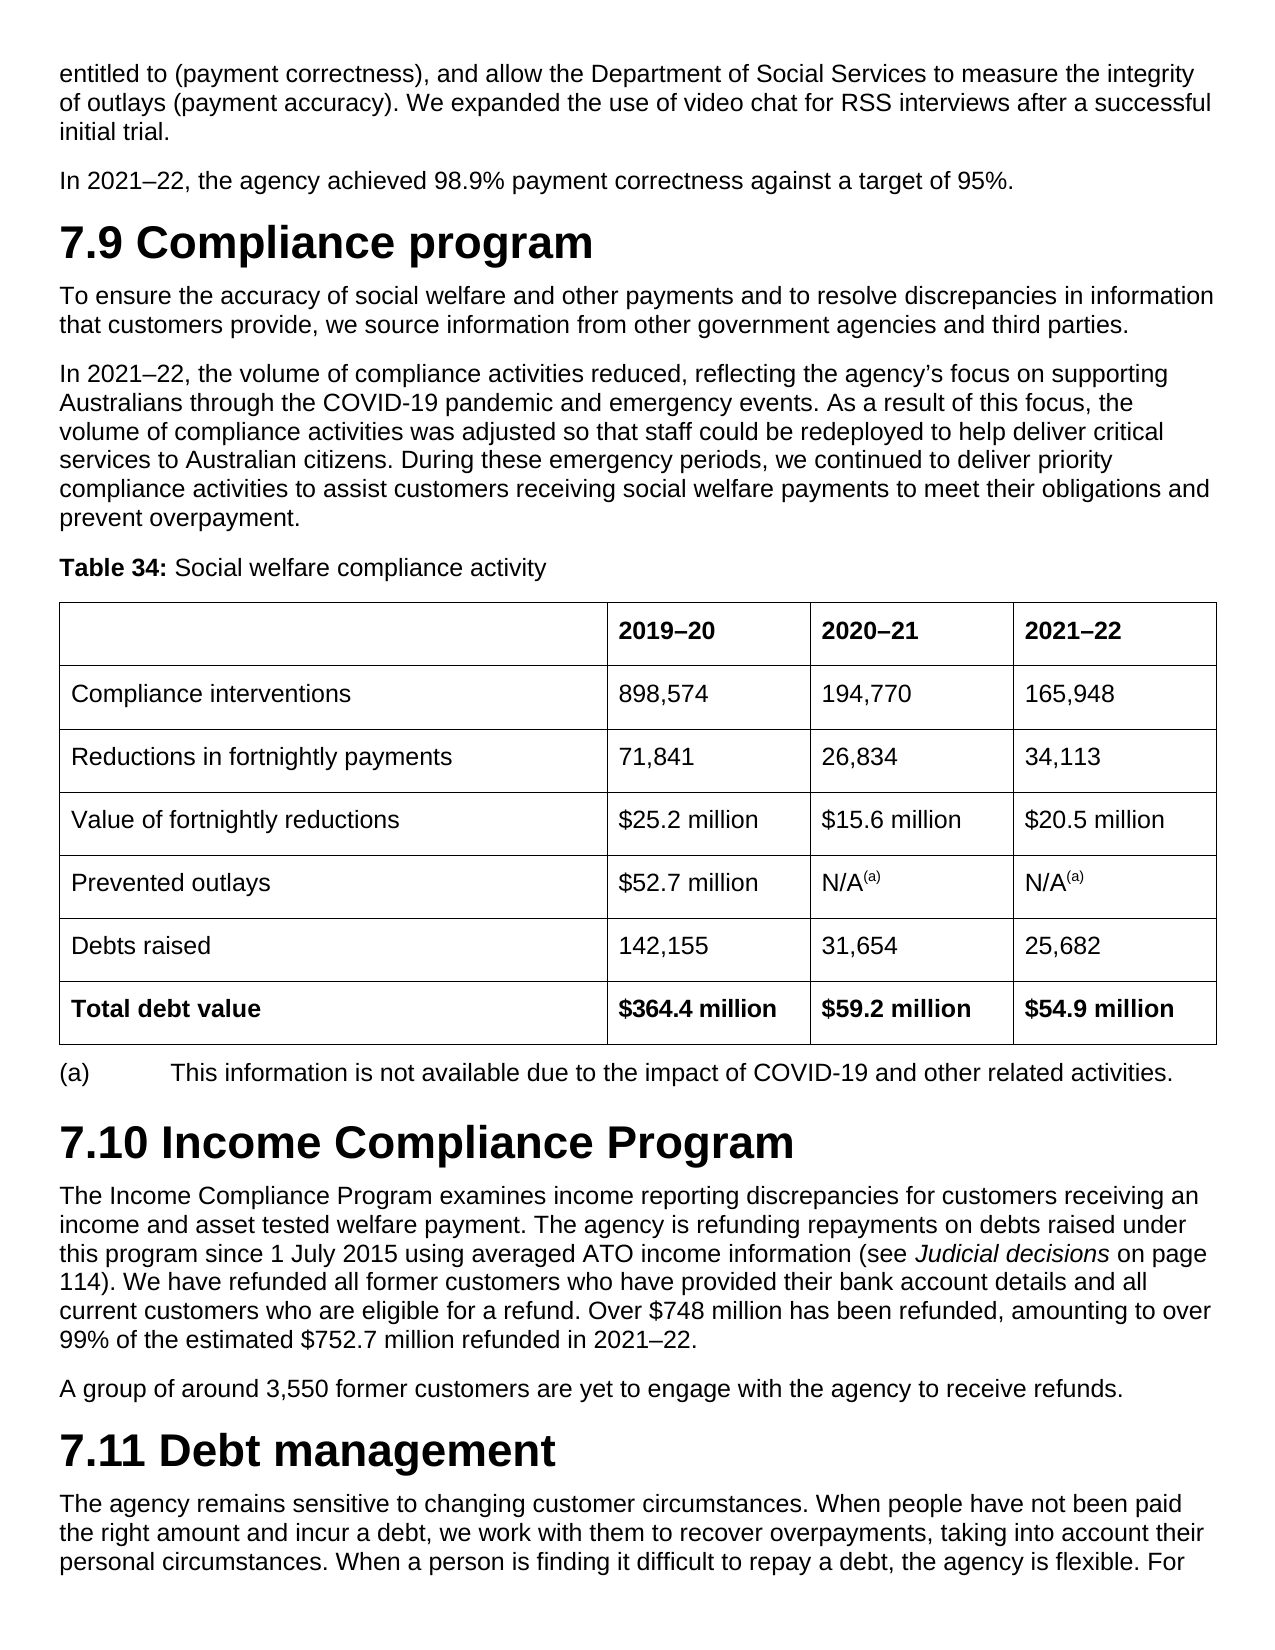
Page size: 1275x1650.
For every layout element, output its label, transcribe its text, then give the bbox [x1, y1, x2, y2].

text In 2021–22, the volume of compliance activities reduced, reflecting the agency’s focus on supporting Australians through the COVID-19 pandemic and emergency events. As a result of this focus, the volume of compliance activities was adjusted so that staff could be redeployed to help deliver critical services to Australian citizens. During these emergency periods, we continued to deliver priority compliance activities to assist customers receiving social welfare payments to meet their obligations and prevent overpayment. [59, 359, 1216, 532]
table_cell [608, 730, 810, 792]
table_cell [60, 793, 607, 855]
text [59, 59, 1216, 145]
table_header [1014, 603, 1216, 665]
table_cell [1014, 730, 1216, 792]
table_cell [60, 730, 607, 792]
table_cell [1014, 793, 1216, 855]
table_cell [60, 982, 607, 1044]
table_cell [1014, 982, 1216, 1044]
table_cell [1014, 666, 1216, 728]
subtitle 7.9 Compliance program [59, 216, 1216, 268]
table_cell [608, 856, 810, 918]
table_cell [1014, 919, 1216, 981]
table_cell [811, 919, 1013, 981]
text Table 34: Social welfare compliance activity [59, 553, 1216, 581]
subtitle 7.11 Debt management [59, 1424, 1216, 1477]
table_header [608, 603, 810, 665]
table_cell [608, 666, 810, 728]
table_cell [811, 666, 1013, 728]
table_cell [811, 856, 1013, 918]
text (a) This information is not available due to the impact of COVID-19 and other related activities. [59, 1058, 1216, 1086]
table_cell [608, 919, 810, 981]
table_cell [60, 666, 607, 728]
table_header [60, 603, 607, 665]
text In 2021–22, the agency achieved 98.9% payment correctness against a target of 95%. [59, 166, 1216, 195]
text A group of around 3,550 former customers are yet to engage with the agency to receive refunds. [59, 1374, 1216, 1403]
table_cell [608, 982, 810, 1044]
subtitle 7.10 Income Compliance Program [59, 1116, 1216, 1168]
text To ensure the accuracy of social welfare and other payments and to resolve discrepancies in information that customers provide, we source information from other government agencies and third parties. [59, 281, 1216, 338]
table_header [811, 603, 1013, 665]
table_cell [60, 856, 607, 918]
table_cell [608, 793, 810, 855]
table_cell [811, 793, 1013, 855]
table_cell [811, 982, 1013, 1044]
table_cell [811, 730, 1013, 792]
text The Income Compliance Program examines income reporting discrepancies for customers receiving an income and asset tested welfare payment. The agency is refunding repayments on debts raised under this program since 1 July 2015 using averaged ATO income information (see Judicial decisions on page 114). We have refunded all former customers who have provided their bank account details and all current customers who are eligible for a refund. Over $748 million has been refunded, amounting to over 99% of the estimated $752.7 million refunded in 2021–22. [59, 1181, 1216, 1353]
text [59, 1489, 1216, 1575]
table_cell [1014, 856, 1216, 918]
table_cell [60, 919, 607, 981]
